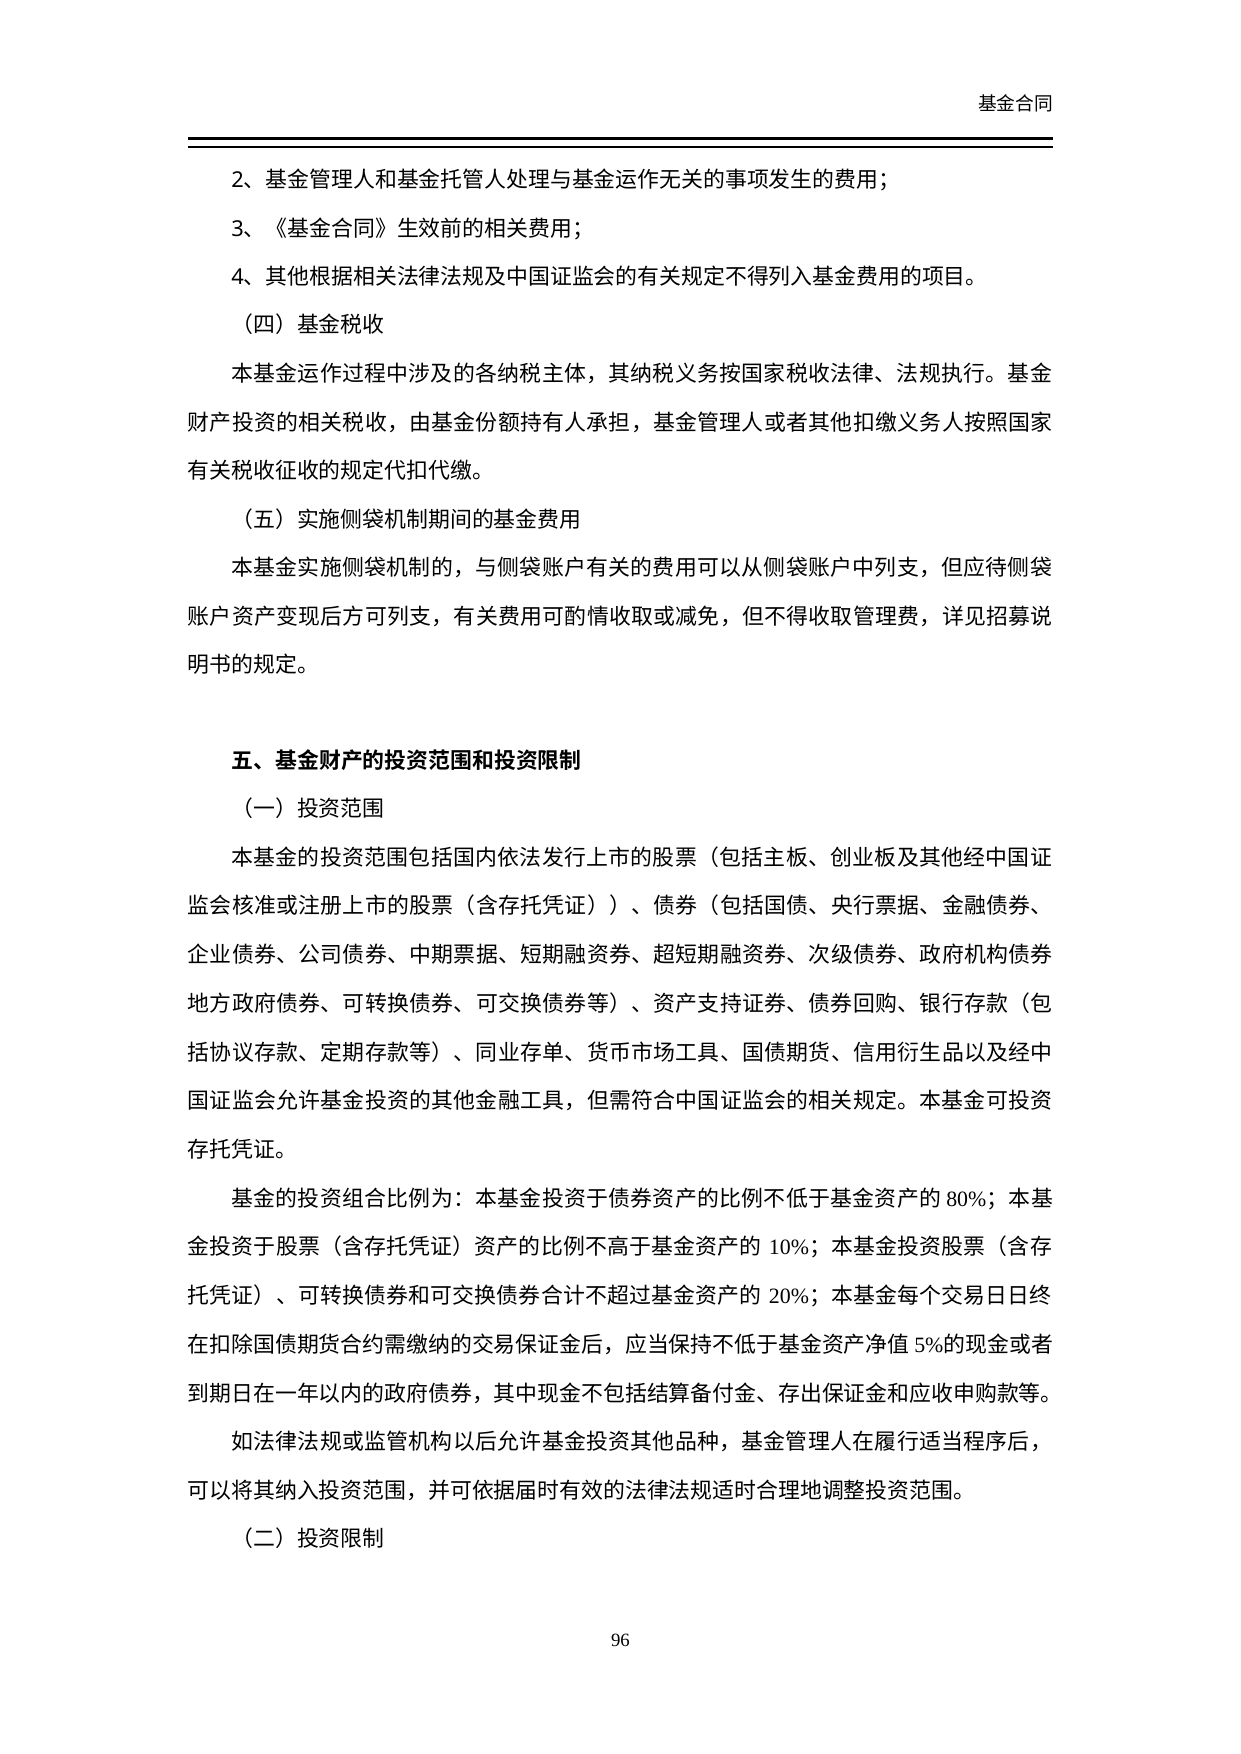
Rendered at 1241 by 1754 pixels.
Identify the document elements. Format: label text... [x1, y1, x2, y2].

text 基金的投资组合比例为：本基金投资于债券资产的比例不低于基金资产的80%；本基金投资于股票（含存托凭证）资产的比例不高于基金资产的10%；本基金投资股票（含存托凭证）、可转换债券和可交换债券合计不超过基金资产的20%；本基金每个交易日日终在扣除国债期货合约需缴纳的交易保证金后，应当保持不低于基金资产净值5%的现金或者到期日在一年以内的政府债券，其中现金不包括结算备付金、存出保证金和应收申购款等。 [187, 1180, 1053, 1408]
text 4、其他根据相关法律法规及中国证监会的有关规定不得列入基金费用的项目。 [187, 259, 1053, 291]
text 本基金运作过程中涉及的各纳税主体，其纳税义务按国家税收法律、法规执行。基金财产投资的相关税收，由基金份额持有人承担，基金管理人或者其他扣缴义务人按照国家有关税收征收的规定代扣代缴。 [187, 355, 1053, 485]
text 本基金的投资范围包括国内依法发行上市的股票（包括主板、创业板及其他经中国证监会核准或注册上市的股票（含存托凭证））、债券（包括国债、央行票据、金融债券、企业债券、公司债券、中期票据、短期融资券、超短期融资券、次级债券、政府机构债券、地方政府债券、可转换债券、可交换债券等）、资产支持证券、债券回购、银行存款（包括协议存款、定期存款等）、同业存单、货币市场工具、国债期货、信用衍生品以及经中国证监会允许基金投资的其他金融工具，但需符合中国证监会的相关规定。本基金可投资存托凭证。 [187, 839, 1053, 1164]
text 五、基金财产的投资范围和投资限制 [187, 743, 1053, 775]
text （二）投资限制 [187, 1521, 1053, 1553]
text （五）实施侧袋机制期间的基金费用 [187, 501, 1053, 534]
text （四）基金税收 [187, 307, 1053, 339]
text 3、《基金合同》生效前的相关费用； [187, 210, 1053, 243]
text （一）投资范围 [187, 791, 1053, 823]
text 如法律法规或监管机构以后允许基金投资其他品种，基金管理人在履行适当程序后，可以将其纳入投资范围，并可依据届时有效的法律法规适时合理地调整投资范围。 [187, 1423, 1053, 1505]
text 2、基金管理人和基金托管人处理与基金运作无关的事项发生的费用； [187, 162, 1053, 194]
text 本基金实施侧袋机制的，与侧袋账户有关的费用可以从侧袋账户中列支，但应待侧袋账户资产变现后方可列支，有关费用可酌情收取或减免，但不得收取管理费，详见招募说明书的规定。 [187, 549, 1053, 679]
